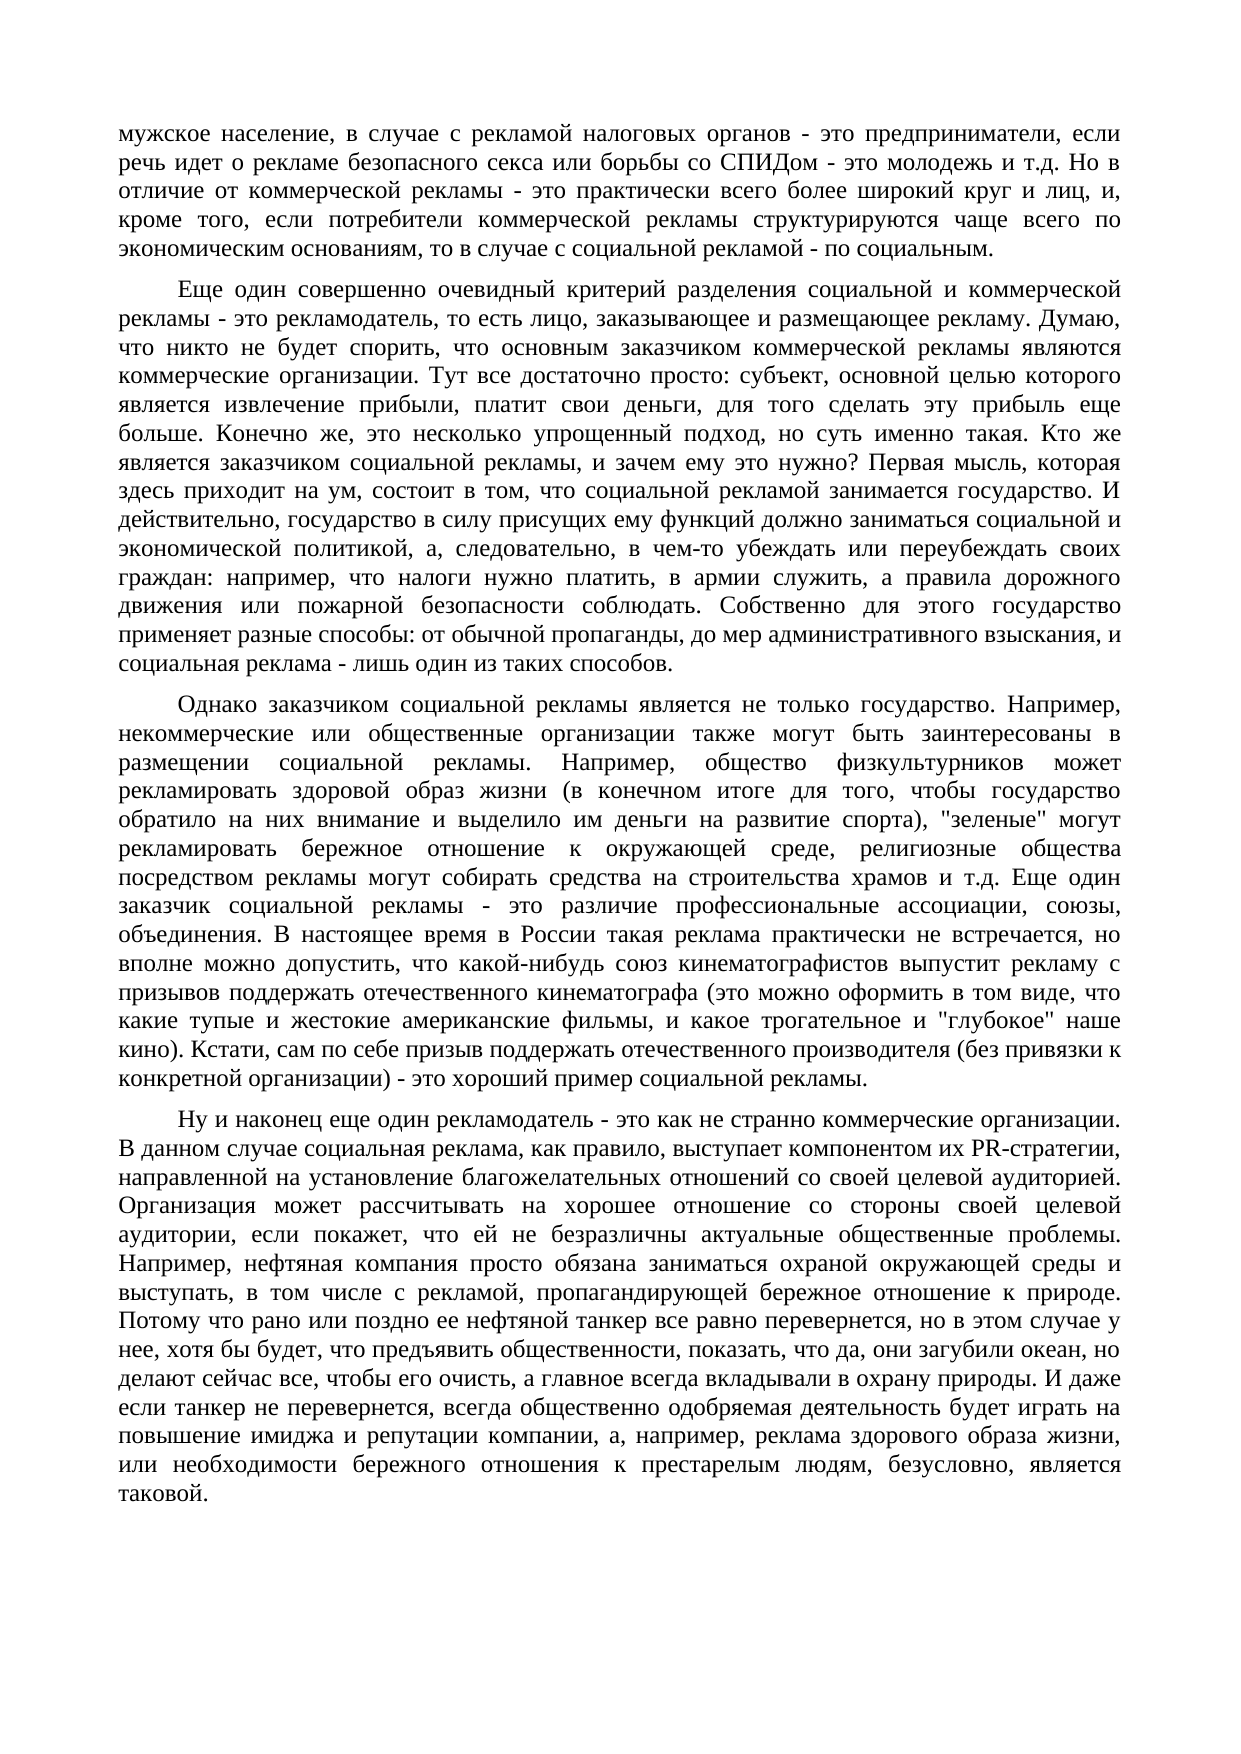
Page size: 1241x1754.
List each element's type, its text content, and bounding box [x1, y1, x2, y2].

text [118, 118, 1122, 262]
text Еще один совершенно очевидный критерий разделения социальной и коммерческой рекламы - это рекламодатель, то есть лицо, заказывающее и размещающее рекламу. Думаю, что никто не будет спорить, что основным заказчиком коммерческой рекламы являются коммерческие организации. Тут все достаточно просто: субъект, основной целью которого является извлечение прибыли, платит свои деньги, для того сделать эту прибыль еще больше. Конечно же, это несколько упрощенный подход, но суть именно такая. Кто же является заказчиком социальной рекламы, и зачем ему это нужно? Первая мысль, которая здесь приходит на ум, состоит в том, что социальной рекламой занимается государство. И действительно, государство в силу присущих ему функций должно заниматься социальной и экономической политикой, а, следовательно, в чем-то убеждать или переубеждать своих граждан: например, что налоги нужно платить, в армии служить, а правила дорожного движения или пожарной безопасности соблюдать. Собственно для этого государство применяет разные способы: от обычной пропаганды, до мер административного взыскания, и социальная реклама - лишь один из таких способов. [118, 274, 1122, 677]
text Ну и наконец еще один рекламодатель - это как не странно коммерческие организации. В данном случае социальная реклама, как правило, выступает компонентом их PR-стратегии, направленной на установление благожелательных отношений со своей целевой аудиторией. Организация может рассчитывать на хорошее отношение со стороны своей целевой аудитории, если покажет, что ей не безразличны актуальные общественные проблемы. Например, нефтяная компания просто обязана заниматься охраной окружающей среды и выступать, в том числе с рекламой, пропагандирующей бережное отношение к природе. Потому что рано или поздно ее нефтяной танкер все равно перевернется, но в этом случае у нее, хотя бы будет, что предъявить общественности, показать, что да, они загубили океан, но делают сейчас все, чтобы его очисть, а главное всегда вкладывали в охрану природы. И даже если танкер не перевернется, всегда общественно одобряемая деятельность будет играть на повышение имиджа и репутации компании, а, например, реклама здорового образа жизни, или необходимости бережного отношения к престарелым людям, безусловно, является таковой. [118, 1104, 1122, 1507]
text Однако заказчиком социальной рекламы является не только государство. Например, некоммерческие или общественные организации также могут быть заинтересованы в размещении социальной рекламы. Например, общество физкультурников может рекламировать здоровой образ жизни (в конечном итоге для того, чтобы государство обратило на них внимание и выделило им деньги на развитие спорта), "зеленые" могут рекламировать бережное отношение к окружающей среде, религиозные общества посредством рекламы могут собирать средства на строительства храмов и т.д. Еще один заказчик социальной рекламы - это различие профессиональные ассоциации, союзы, объединения. В настоящее время в России такая реклама практически не встречается, но вполне можно допустить, что какой-нибудь союз кинематографистов выпустит рекламу с призывов поддержать отечественного кинематографа (это можно оформить в том виде, что какие тупые и жестокие американские фильмы, и какое трогательное и "глубокое" наше кино). Кстати, сам по себе призыв поддержать отечественного производителя (без привязки к конкретной организации) - это хороший пример социальной рекламы. [118, 689, 1122, 1092]
